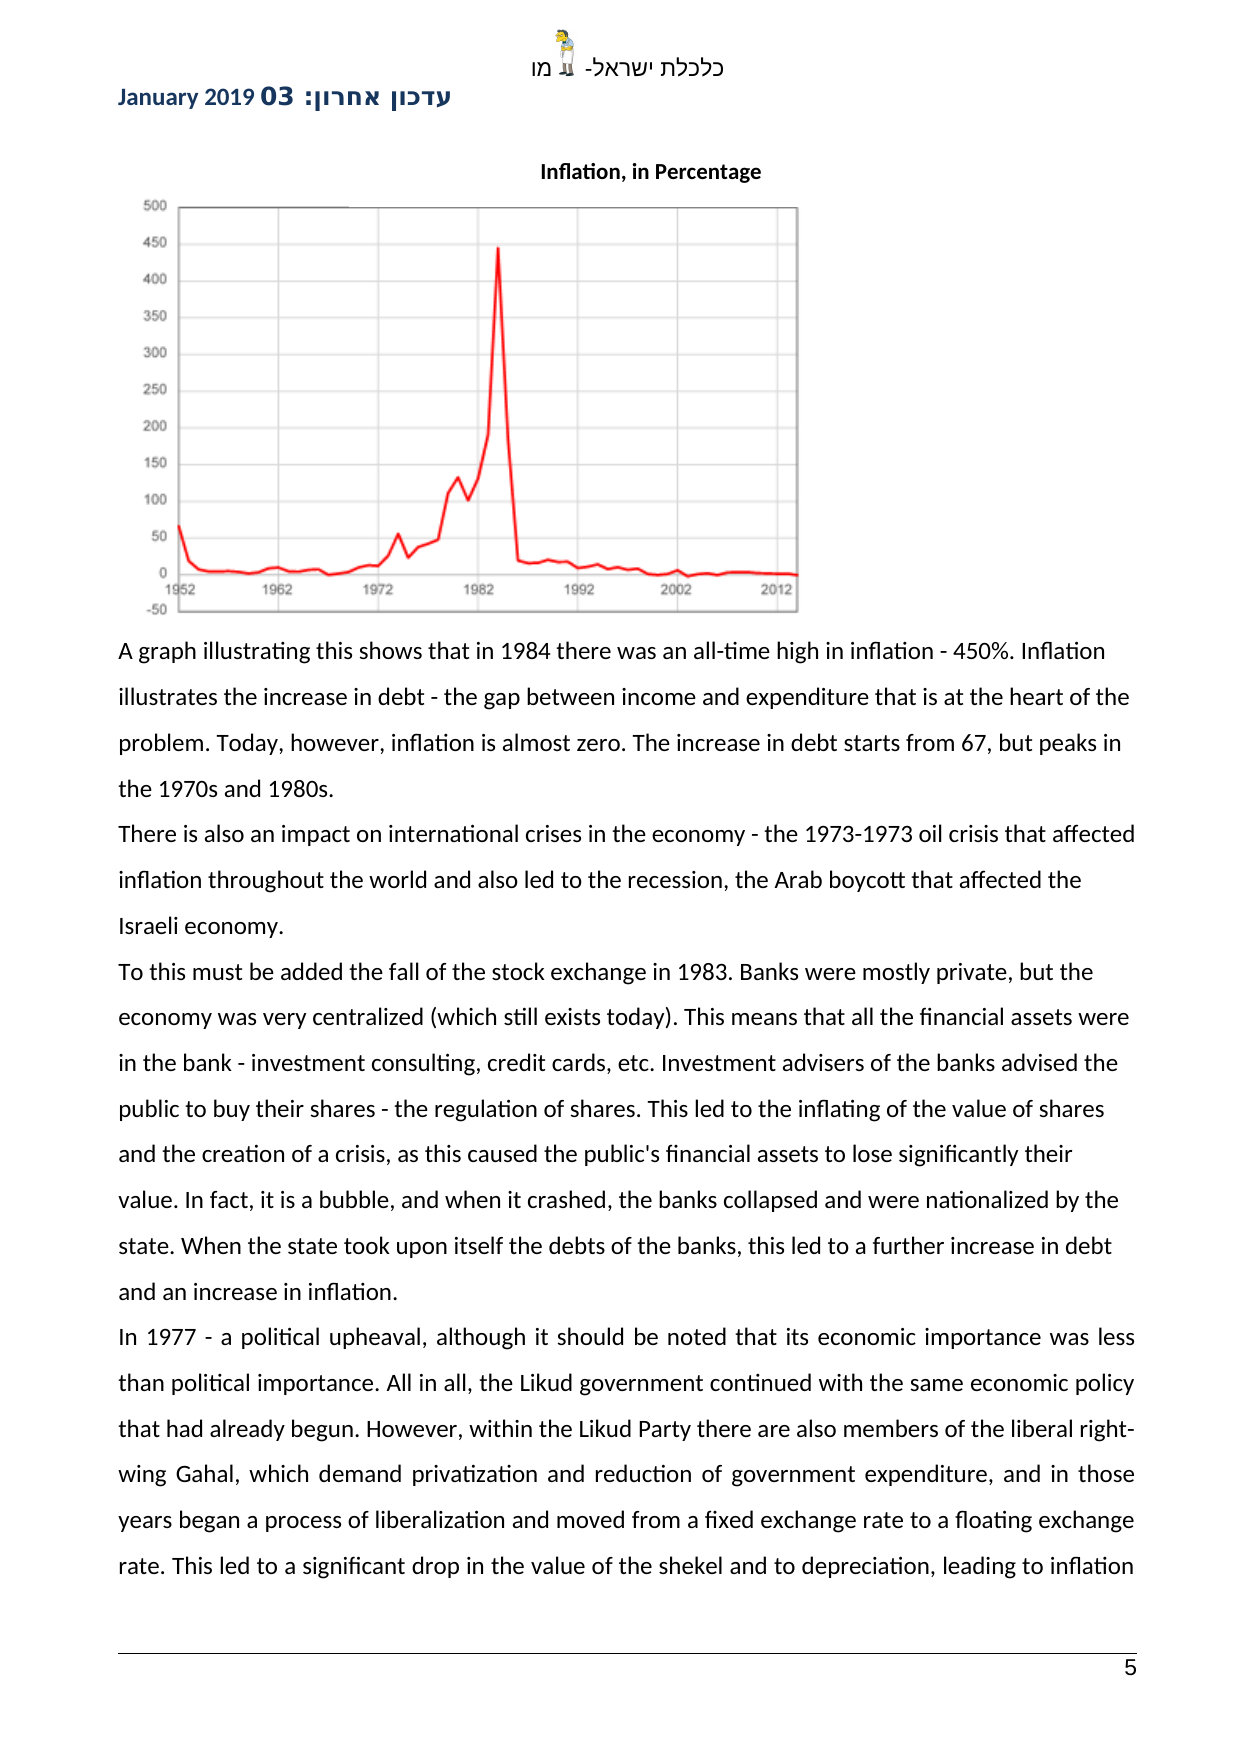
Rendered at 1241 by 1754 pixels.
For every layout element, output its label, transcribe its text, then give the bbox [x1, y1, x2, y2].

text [118, 1321, 1137, 1581]
picture [552, 29, 579, 77]
picture [123, 150, 810, 621]
text To this must be added the fall of the stock exchange in 1983. Banks were mostly private, but the economy was very centralized (which still exists today). This means that all the financial assets were in the bank - investment consulting, credit cards, etc. Investment advisers of the banks advised the public to buy their shares - the regulation of shares. This led to the inflating of the value of shares and the creation of a crisis, as this caused the public's financial assets to lose significantly their value. In fact, it is a bubble, and when it crashed, the banks collapsed and were nationalized by the state. When the state took upon itself the debts of the banks, this led to a further increase in debt and an increase in inflation. [118, 956, 1137, 1306]
text There is also an impact on international crises in the economy - the 1973-1973 oil crisis that affected inflation throughout the world and also led to the recession, the Arab boycott that affected the Israeli economy. [118, 818, 1137, 940]
text A graph illustrating this shows that in 1984 there was an all-time high in inflation - 450%. Inflation illustrates the increase in debt - the gap between income and expenditure that is at the heart of the problem. Today, however, inflation is almost zero. The increase in debt starts from 67, but peaks in the 1970s and 1980s. [118, 636, 1137, 803]
